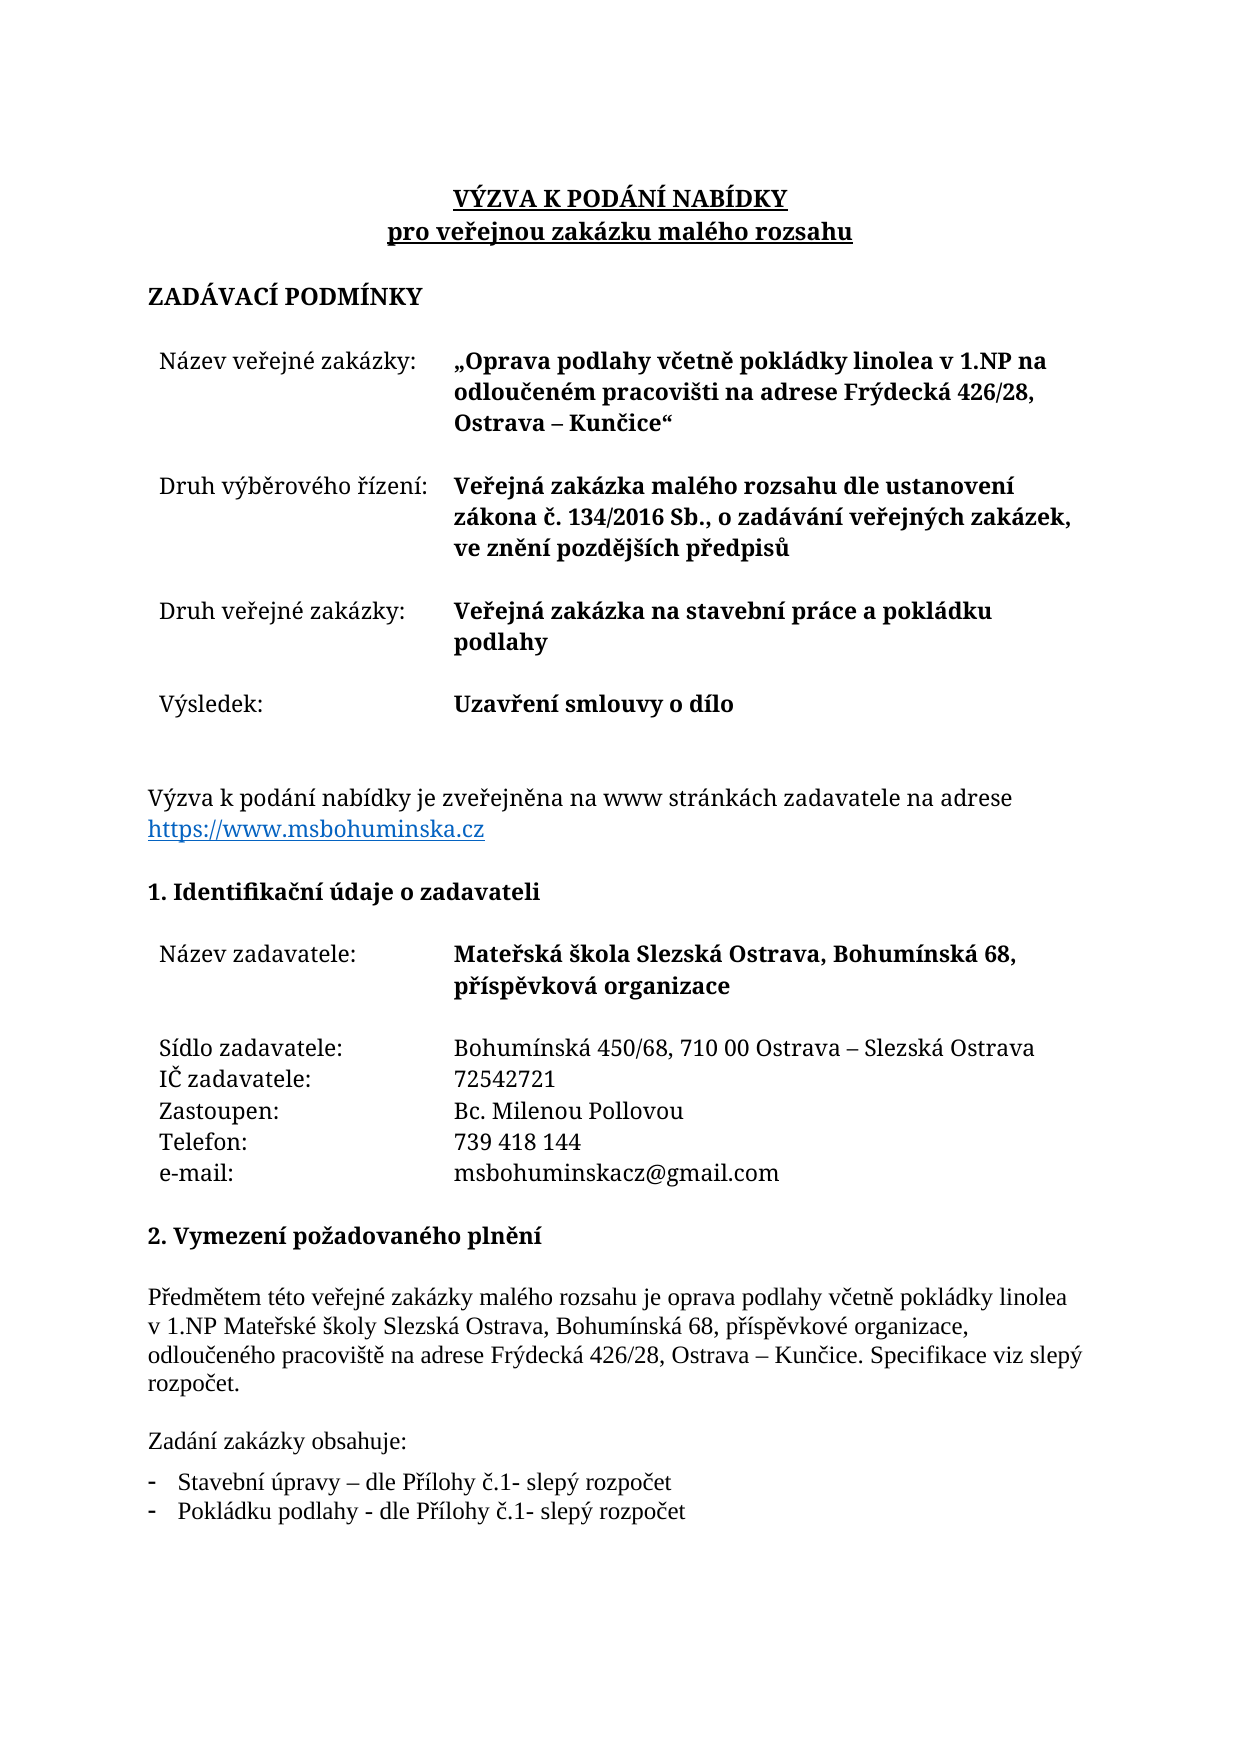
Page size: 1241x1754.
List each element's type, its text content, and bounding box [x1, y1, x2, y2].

table_cell 72542721 [443, 1064, 1092, 1095]
table_cell Veřejná zakázka malého rozsahu dle ustanovení zákona č. 134/2016 Sb., o zadávání veřejných zakázek, ve znění pozdějších předpisů [443, 470, 1092, 595]
table_cell Výsledek: [148, 689, 442, 751]
list Stavební úpravy – dle Přílohy č.1- slepý rozpočet [148, 1467, 1093, 1496]
text https://www.msbohuminska.cz [148, 813, 1093, 845]
table_cell Zastoupen: [148, 1095, 442, 1126]
text pro veřejnou zakázku malého rozsahu [148, 214, 1093, 247]
table_header Mateřská škola Slezská Ostrava, Bohumínská 68, příspěvková organizace [443, 939, 1092, 1032]
text 2. Vymezení požadovaného plnění [148, 1220, 1093, 1251]
table_cell msbohuminskacz@gmail.com [443, 1157, 1092, 1188]
table_cell Bc. Milenou Pollovou [443, 1095, 1092, 1126]
table_cell Druh výběrového řízení: [148, 470, 442, 595]
text Výzva k podání nabídky je zveřejněna na www stránkách zadavatele na adrese [148, 782, 1093, 813]
text 1. Identifikační údaje o zadavateli [148, 876, 1093, 907]
table_cell Telefon: [148, 1126, 442, 1157]
table_header Název zadavatele: [148, 939, 442, 1032]
text Zadání zakázky obsahuje: [148, 1426, 1093, 1455]
table_cell 739 418 144 [443, 1126, 1092, 1157]
table_cell Uzavření smlouvy o dílo [443, 689, 1092, 751]
table_header Název veřejné zakázky: [148, 345, 442, 470]
table_cell Sídlo zadavatele: [148, 1032, 442, 1063]
table_cell Bohumínská 450/68, 710 00 Ostrava – Slezská Ostrava [443, 1032, 1092, 1063]
table_cell IČ zadavatele: [148, 1064, 442, 1095]
text ZADÁVACÍ PODMÍNKY [148, 279, 1093, 312]
text Předmětem této veřejné zakázky malého rozsahu je oprava podlahy včetně pokládky linolea v 1.NP Mateřské školy Slezská Ostrava, Bohumínská 68, příspěvkové organizace, odloučeného pracoviště na adrese Frýdecká 426/28, Ostrava – Kunčice. Specifikace viz slepý rozpočet. [148, 1282, 1093, 1397]
text VÝZVA K PODÁNÍ NABÍDKY [148, 182, 1093, 214]
list Pokládku podlahy - dle Přílohy č.1- slepý rozpočet [148, 1496, 1093, 1525]
table_cell Veřejná zakázka na stavební práce a pokládku podlahy [443, 595, 1092, 688]
table_cell Druh veřejné zakázky: [148, 595, 442, 688]
table_header „Oprava podlahy včetně pokládky linolea v 1.NP na odloučeném pracovišti na adrese Frýdecká 426/28, Ostrava – Kunčice“ [443, 345, 1092, 470]
table_cell e-mail: [148, 1157, 442, 1188]
